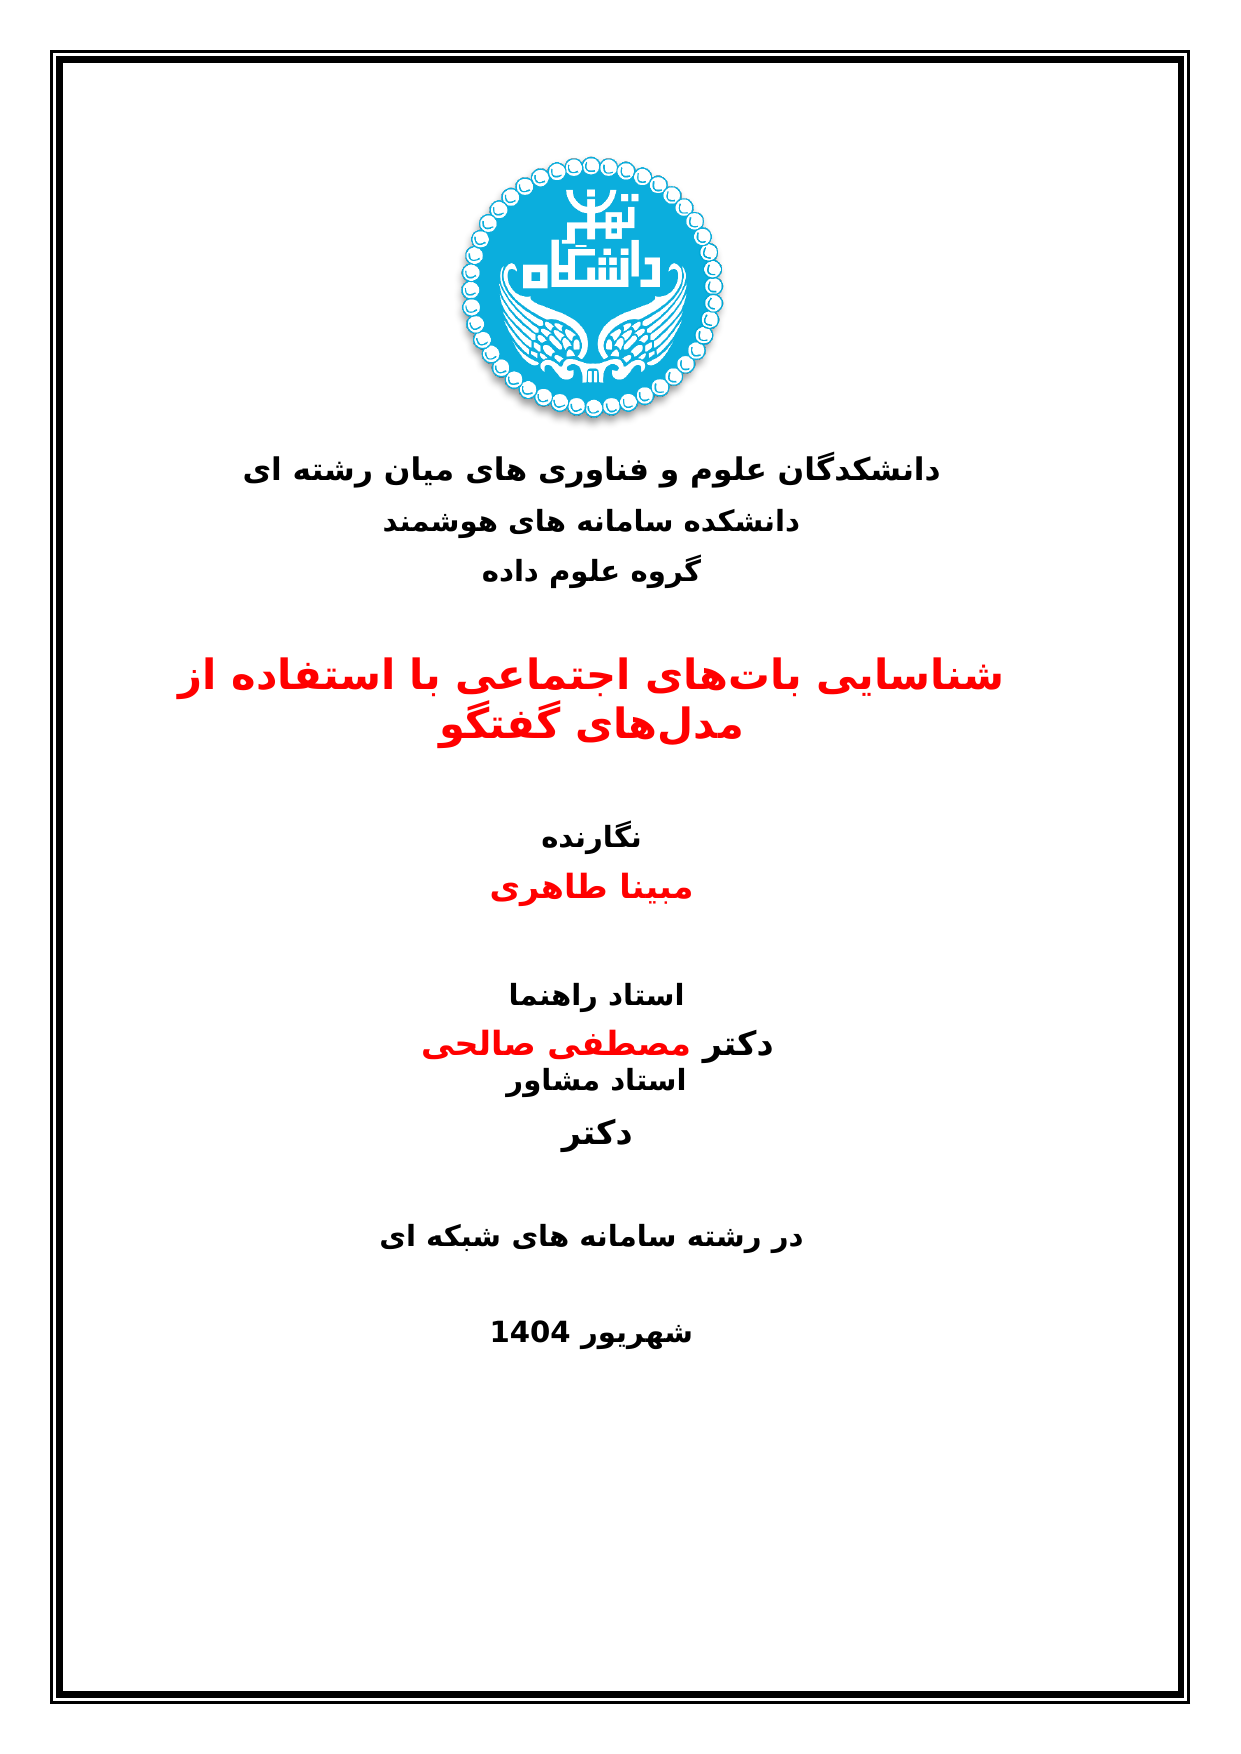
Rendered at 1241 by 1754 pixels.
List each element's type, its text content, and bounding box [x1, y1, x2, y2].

picture [458, 153, 725, 419]
text شهریور 1404 [148, 1316, 1035, 1349]
text گروه علوم داده [148, 555, 1035, 589]
text مبینا طاهری [148, 867, 1035, 906]
text استاد راهنما [148, 978, 1035, 1012]
text نگارنده [148, 821, 1035, 855]
text دانشکده سامانه های هوشمند [148, 504, 1035, 538]
text دکتر مصطفی صالحی استاد مشاور [148, 1024, 1035, 1097]
text دانشکدگان علوم و فناوری های میان رشته ای [148, 451, 1035, 487]
text دکتر [148, 1114, 1035, 1153]
text شناسایی بات‌های اجتماعی با استفاده از مدل‌های گفتگو [148, 651, 1035, 748]
text در رشته سامانه های شبکه ای [148, 1219, 1035, 1253]
